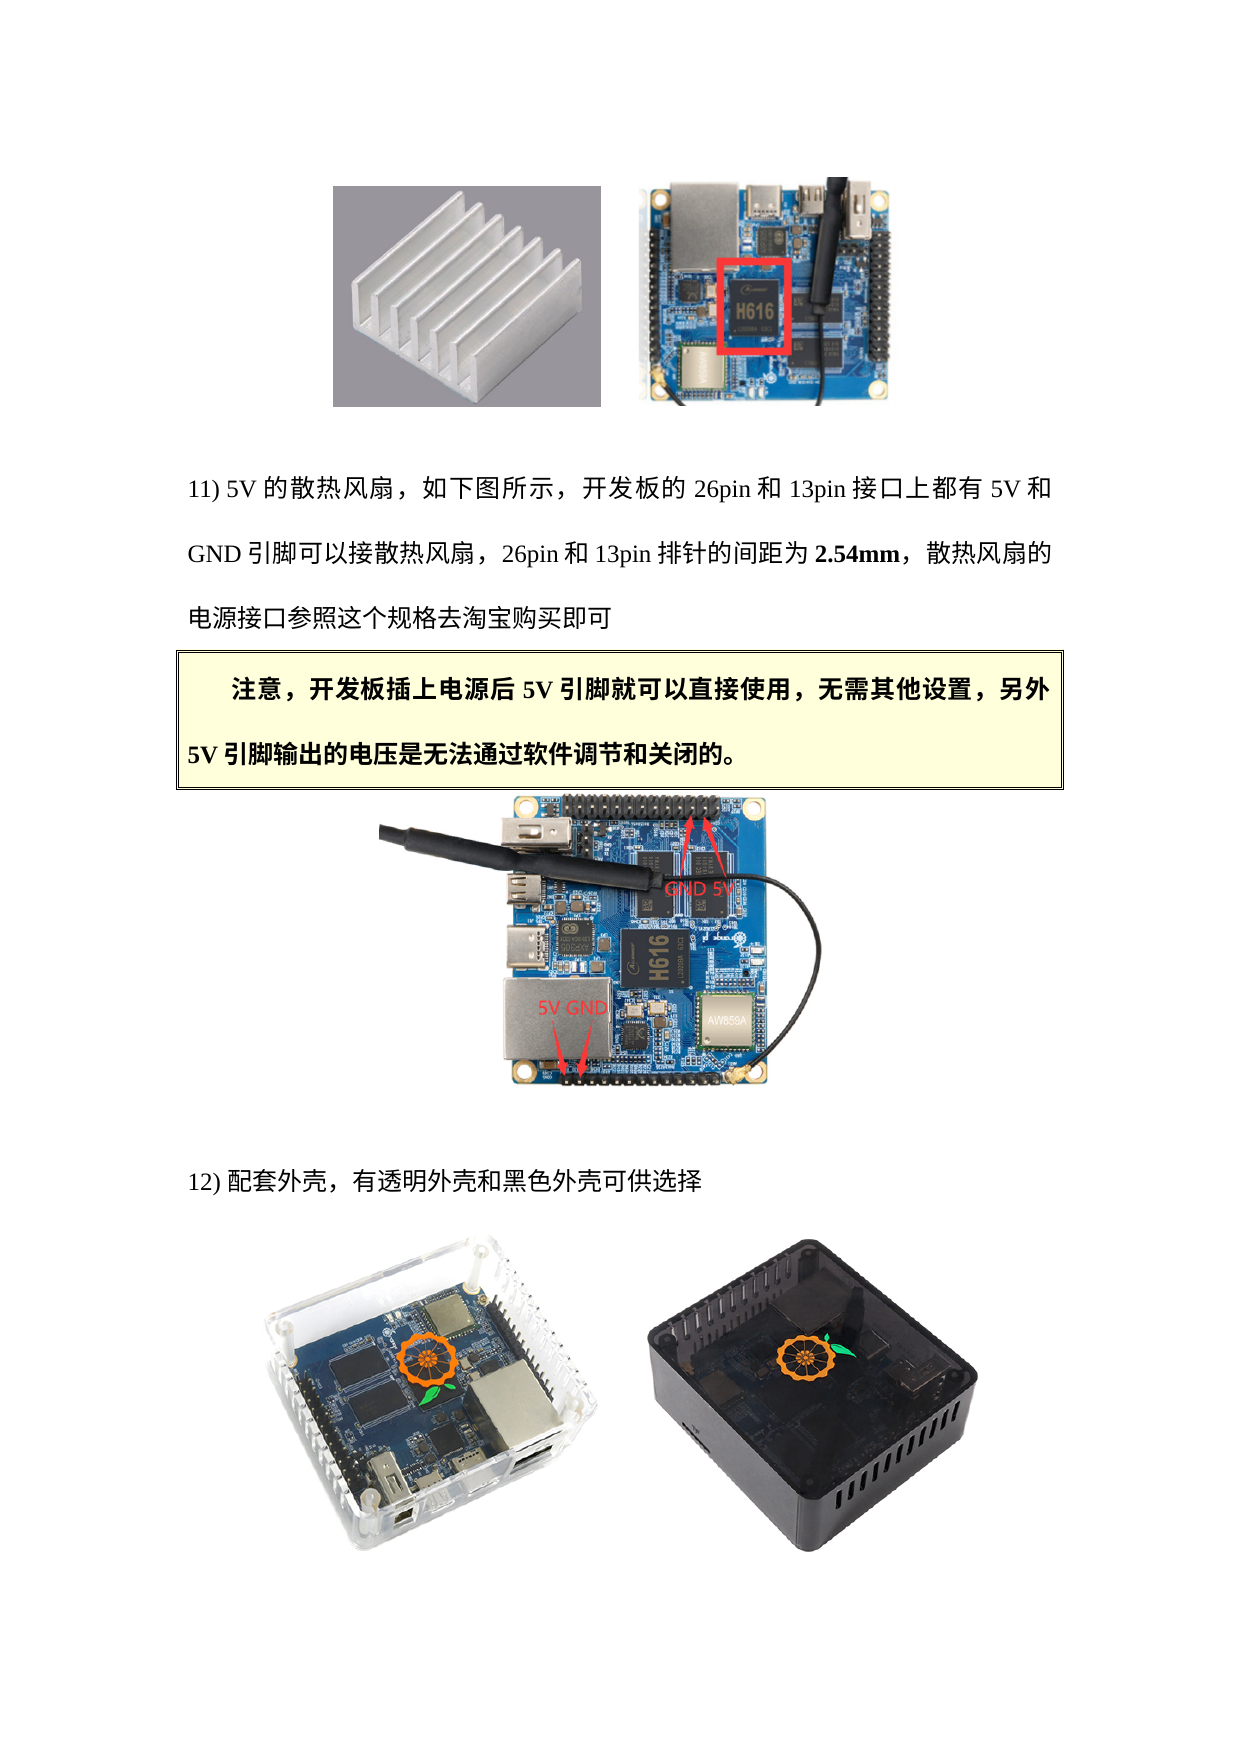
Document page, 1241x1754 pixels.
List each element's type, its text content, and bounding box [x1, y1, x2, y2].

picture [234, 1228, 1006, 1554]
list 配套外壳，有透明外壳和黑色外壳可供选择 [187, 1147, 1053, 1212]
picture [352, 790, 888, 1093]
picture [333, 186, 601, 407]
list 5V的散热风扇，如下图所示，开发板的26pin和13pin接口上都有5V和GND引脚可以接散热风扇，26pin和13pin排针的间距为2.54mm，散热风扇的电源接口参照这个规格去淘宝购买即可 [187, 454, 1053, 649]
text 注意，开发板插上电源后5V引脚就可以直接使用，无需其他设置，另外5V引脚输出的电压是无法通过软件调节和关闭的。 [179, 653, 1061, 787]
picture [639, 177, 905, 406]
